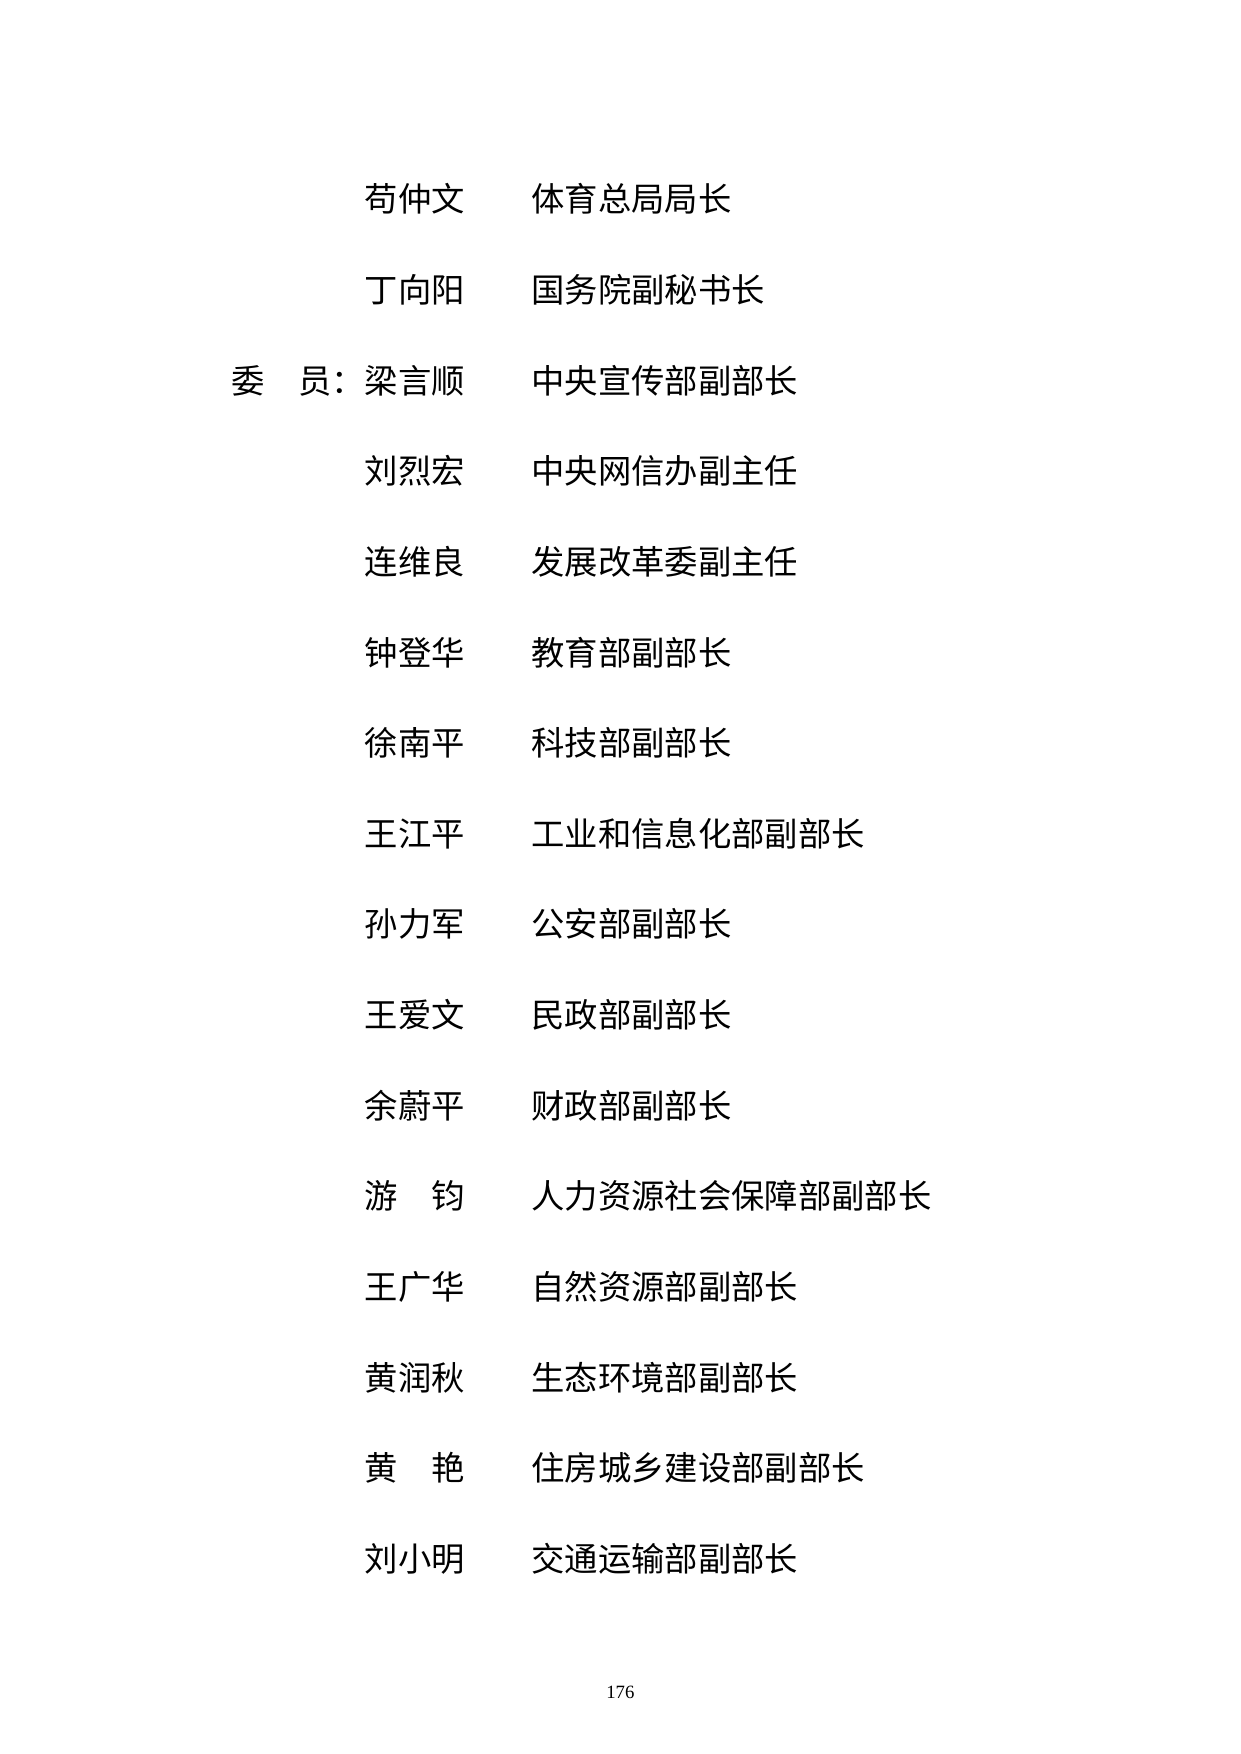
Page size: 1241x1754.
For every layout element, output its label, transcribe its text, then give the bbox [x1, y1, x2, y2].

text 王江平 工业和信息化部副部长 [187, 786, 1053, 877]
text 刘小明 交通运输部副部长 [187, 1511, 1053, 1602]
text 徐南平 科技部副部长 [187, 696, 1053, 786]
text 苟仲文 体育总局局长 [187, 152, 1053, 243]
text 钟登华 教育部副部长 [187, 605, 1053, 696]
text 余蔚平 财政部副部长 [187, 1058, 1053, 1149]
text 游 钧 人力资源社会保障部副部长 [187, 1149, 1053, 1239]
text 王广华 自然资源部副部长 [187, 1239, 1053, 1330]
text 刘烈宏 中央网信办副主任 [187, 424, 1053, 514]
text 连维良 发展改革委副主任 [187, 514, 1053, 605]
text 王爱文 民政部副部长 [187, 968, 1053, 1058]
text 黄润秋 生态环境部副部长 [187, 1330, 1053, 1421]
text 孙力军 公安部副部长 [187, 877, 1053, 968]
text 委 员：梁言顺 中央宣传部副部长 [187, 333, 1053, 424]
text 丁向阳 国务院副秘书长 [187, 243, 1053, 333]
text 黄 艳 住房城乡建设部副部长 [187, 1421, 1053, 1511]
